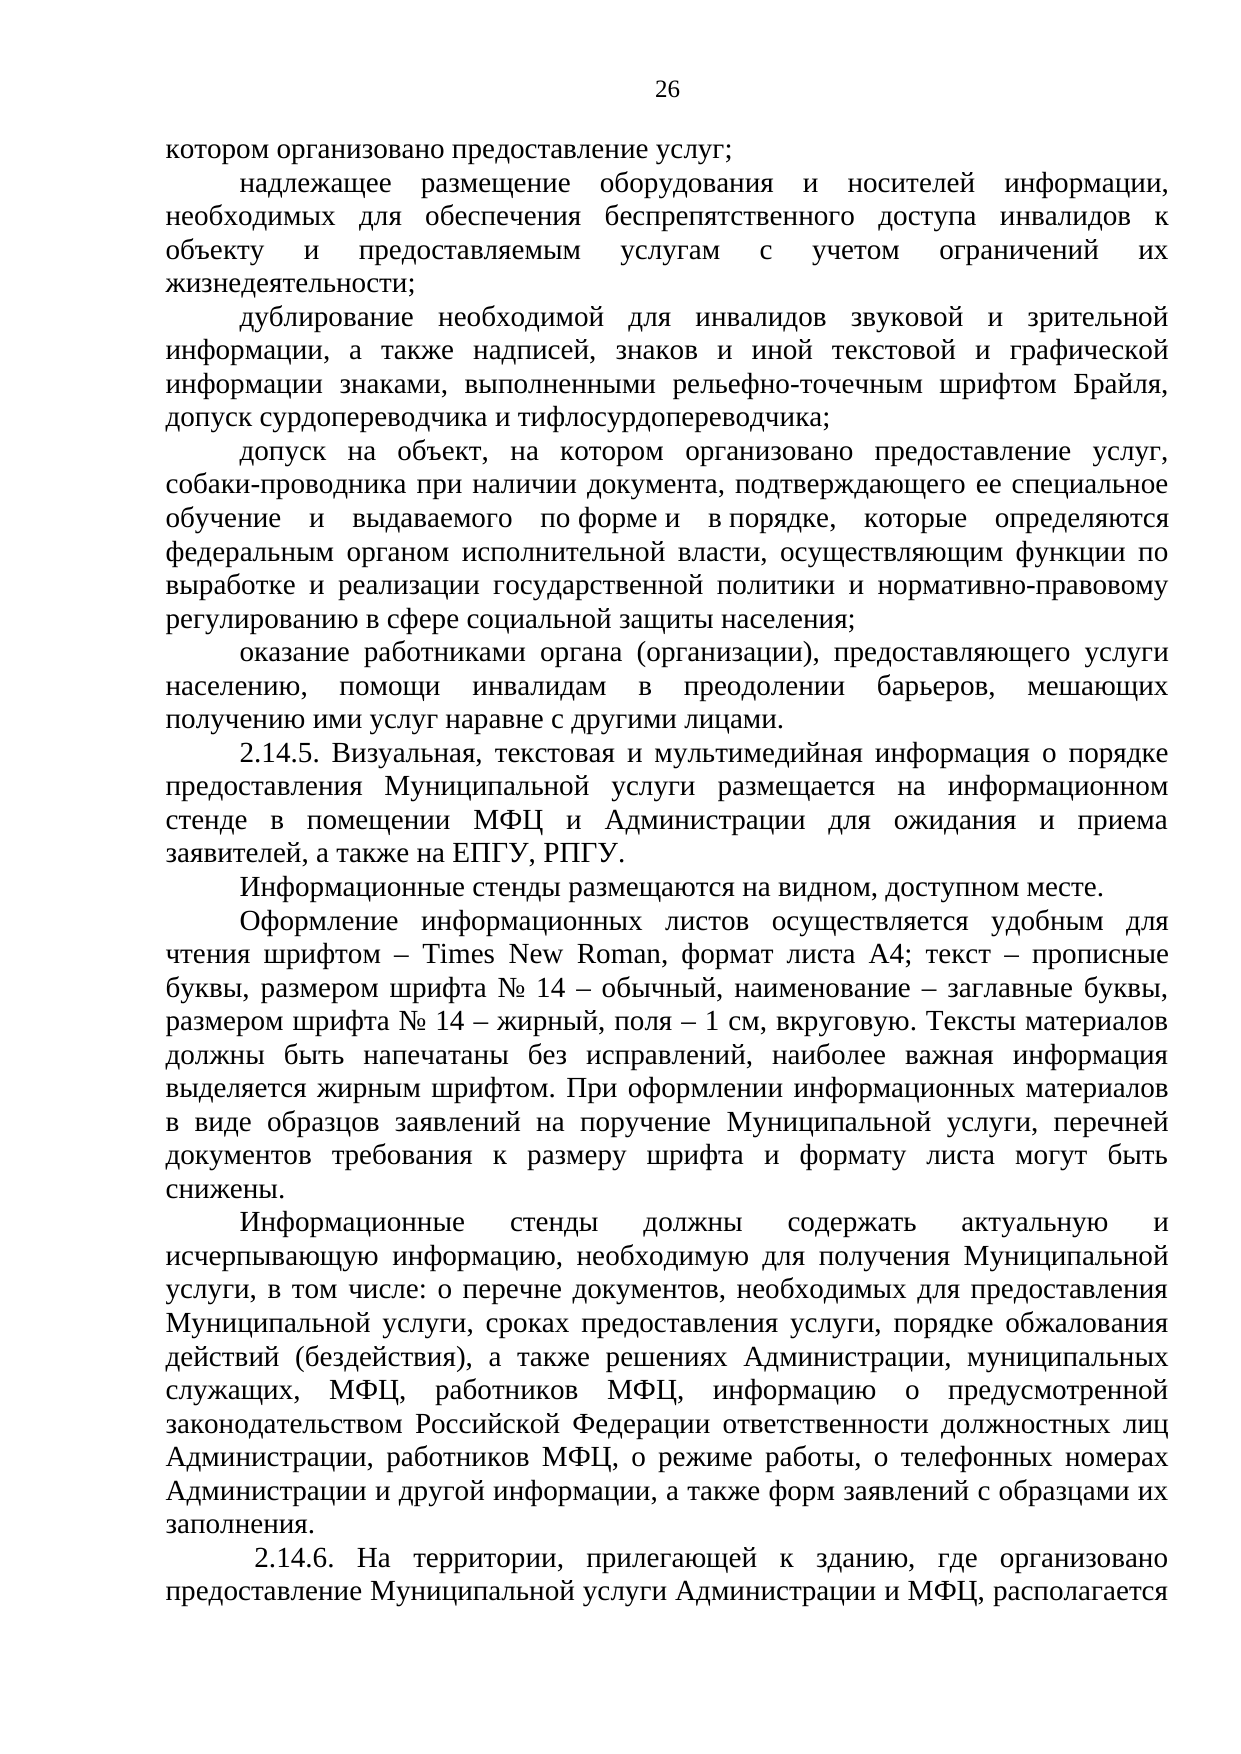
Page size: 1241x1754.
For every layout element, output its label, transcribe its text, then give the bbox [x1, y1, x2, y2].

text оказание работниками органа (организации), предоставляющего услуги населению, помощи инвалидам в преодолении барьеров, мешающих получению ими услуг наравне с другими лицами. [165, 634, 1169, 735]
text дублирование необходимой для инвалидов звуковой и зрительной информации, а также надписей, знаков и иной текстовой и графической информации знаками, выполненными рельефно-точечным шрифтом Брайля, допуск сурдопереводчика и тифлосурдопереводчика; [165, 299, 1169, 433]
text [165, 131, 1169, 165]
text 2.14.5. Визуальная, текстовая и мультимедийная информация о порядке предоставления Муниципальной услуги размещается на информационном стенде в помещении МФЦ и Администрации для ожидания и приема заявителей, а также на ЕПГУ, РПГУ. [165, 735, 1169, 869]
text Оформление информационных листов осуществляется удобным для чтения шрифтом – Times New Roman, формат листа А4; текст – прописные буквы, размером шрифта № 14 – обычный, наименование – заглавные буквы, размером шрифта № 14 – жирный, поля – 1 см, вкруговую. Тексты материалов должны быть напечатаны без исправлений, наиболее важная информация выделяется жирным шрифтом. При оформлении информационных материалов в виде образцов заявлений на поручение Муниципальной услуги, перечней документов требования к размеру шрифта и формату листа могут быть снижены. [165, 903, 1169, 1204]
text Информационные стенды должны содержать актуальную и исчерпывающую информацию, необходимую для получения Муниципальной услуги, в том числе: о перечне документов, необходимых для предоставления Муниципальной услуги, сроках предоставления услуги, порядке обжалования действий (бездействия), а также решениях Администрации, муниципальных служащих, МФЦ, работников МФЦ, информацию о предусмотренной законодательством Российской Федерации ответственности должностных лиц Администрации, работников МФЦ, о режиме работы, о телефонных номерах Администрации и другой информации, а также форм заявлений с образцами их заполнения. [165, 1204, 1169, 1540]
text надлежащее размещение оборудования и носителей информации, необходимых для обеспечения беспрепятственного доступа инвалидов к объекту и предоставляемым услугам с учетом ограничений их жизнедеятельности; [165, 165, 1169, 299]
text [165, 1540, 1169, 1607]
text допуск на объект, на котором организовано предоставление услуг, собаки-проводника при наличии документа, подтверждающего ее специальное обучение и выдаваемого по форме и в порядке, которые определяются федеральным органом исполнительной власти, осуществляющим функции по выработке и реализации государственной политики и нормативно-правовому регулированию в сфере социальной защиты населения; [165, 433, 1169, 634]
text Информационные стенды размещаются на видном, доступном месте. [165, 869, 1169, 903]
